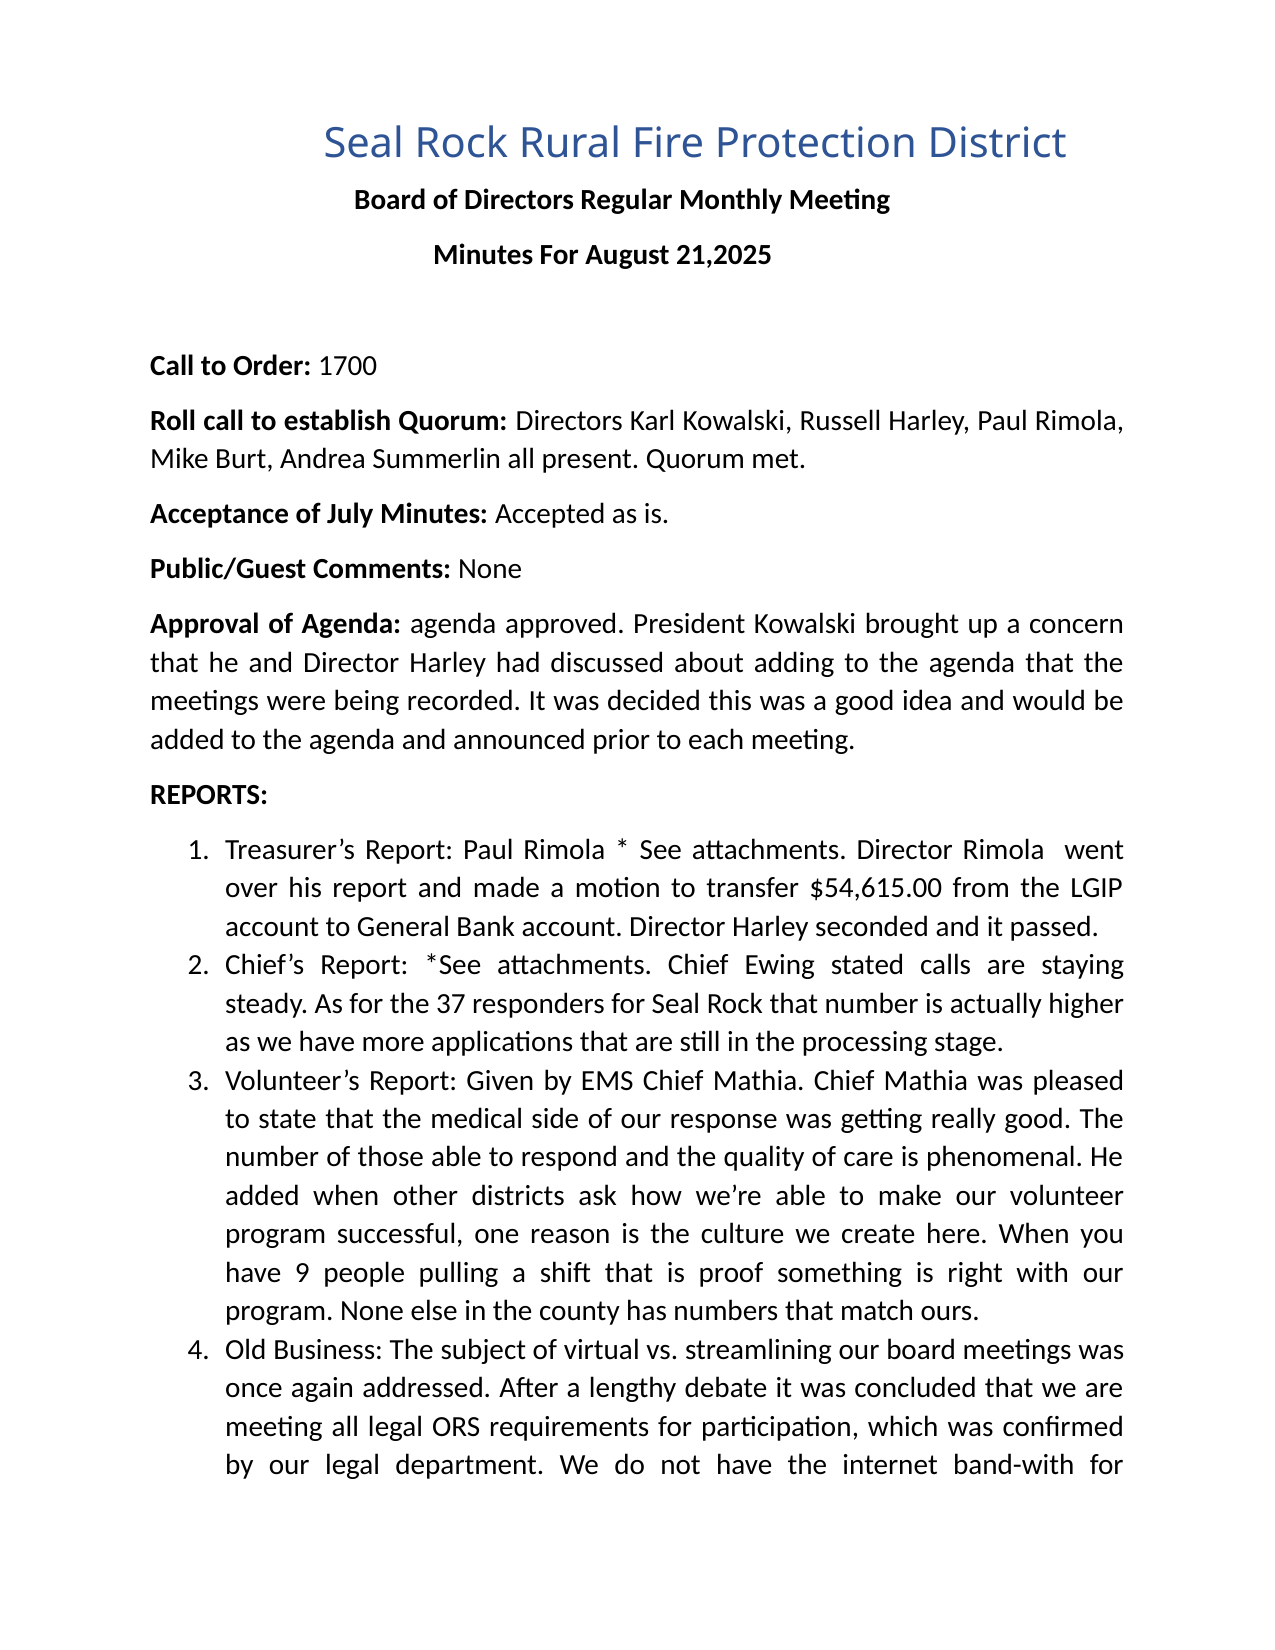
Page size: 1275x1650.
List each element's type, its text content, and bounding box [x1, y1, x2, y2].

text Public/Guest Comments: None [150, 550, 1125, 586]
text Board of Directors Regular Monthly Meeting [150, 181, 1125, 217]
list Chief’s Report: *See attachments. Chief Ewing stated calls are staying steady. As for the 37 responders for Seal Rock that number is actually higher as we have more applications that are still in the processing stage. [187, 946, 1125, 1059]
list Treasurer’s Report: Paul Rimola * See attachments. Director Rimola went over his report and made a motion to transfer $54,615.00 from the LGIP account to General Bank account. Director Harley seconded and it passed. [187, 831, 1125, 943]
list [187, 1331, 1125, 1482]
text REPORTS: [150, 776, 1125, 812]
text Approval of Agenda: agenda approved. President Kowalski brought up a concern that he and Director Harley had discussed about adding to the agenda that the meetings were being recorded. It was decided this was a good idea and would be added to the agenda and announced prior to each meeting. [150, 606, 1125, 756]
text Call to Order: 1700 [150, 347, 1125, 382]
text Minutes For August 21,2025 [150, 236, 1125, 272]
list Volunteer’s Report: Given by EMS Chief Mathia. Chief Mathia was pleased to state that the medical side of our response was getting really good. The number of those able to respond and the quality of care is phenomenal. He added when other districts ask how we’re able to make our volunteer program successful, one reason is the culture we create here. When you have 9 people pulling a shift that is proof something is right with our program. None else in the county has numbers that match ours. [187, 1062, 1125, 1328]
text Roll call to establish Quorum: Directors Karl Kowalski, Russell Harley, Paul Rimola, Mike Burt, Andrea Summerlin all present. Quorum met. [150, 402, 1125, 476]
text Acceptance of July Minutes: Accepted as is. [150, 495, 1125, 531]
